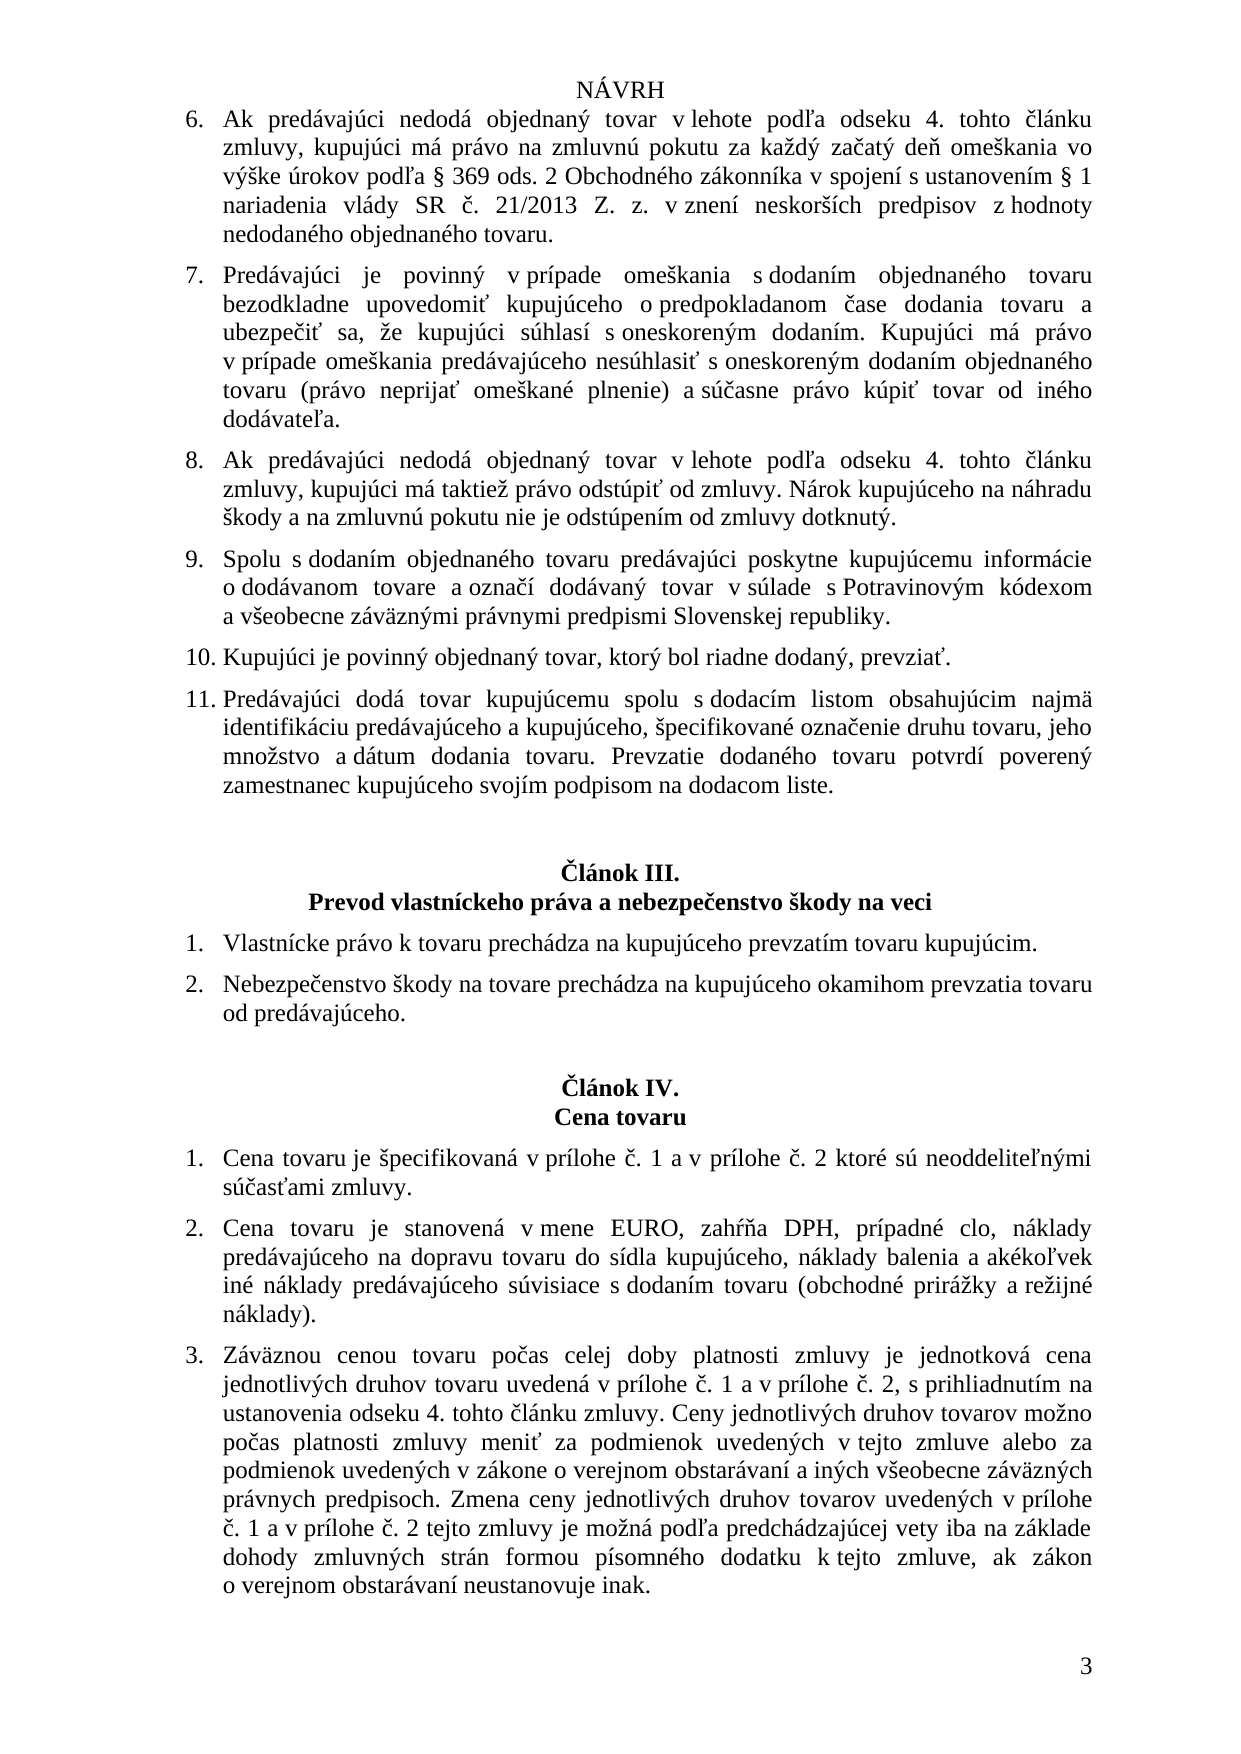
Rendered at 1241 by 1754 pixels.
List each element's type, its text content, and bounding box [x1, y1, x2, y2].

list Nebezpečenstvo škody na tovare prechádza na kupujúceho okamihom prevzatia tovaru od predávajúceho. [185, 969, 1092, 1027]
list Kupujúci je povinný objednaný tovar, ktorý bol riadne dodaný, prevziať. [185, 642, 1092, 671]
text Cena tovaru [148, 1102, 1092, 1131]
list Vlastnícke právo k tovaru prechádza na kupujúceho prevzatím tovaru kupujúcim. [185, 928, 1092, 957]
list Cena tovaru je stanovená v mene EURO, zahŕňa DPH, prípadné clo, náklady predávajúceho na dopravu tovaru do sídla kupujúceho, náklady balenia a akékoľvek iné náklady predávajúceho súvisiace s dodaním tovaru (obchodné prirážky a režijné náklady). [185, 1213, 1092, 1328]
list Spolu s dodaním objednaného tovaru predávajúci poskytne kupujúcemu informácie o dodávanom tovare a označí dodávaný tovar v súlade s Potravinovým kódexom a všeobecne záväznými právnymi predpismi Slovenskej republiky. [185, 544, 1092, 630]
text Článok IV. [148, 1073, 1092, 1102]
list Predávajúci je povinný v prípade omeškania s dodaním objednaného tovaru bezodkladne upovedomiť kupujúceho o predpokladanom čase dodania tovaru a ubezpečiť sa, že kupujúci súhlasí s oneskoreným dodaním. Kupujúci má právo v prípade omeškania predávajúceho nesúhlasiť s oneskoreným dodaním objednaného tovaru (právo neprijať omeškané plnenie) a súčasne právo kúpiť tovar od iného dodávateľa. [185, 260, 1092, 432]
list Predávajúci dodá tovar kupujúcemu spolu s dodacím listom obsahujúcim najmä identifikáciu predávajúceho a kupujúceho, špecifikované označenie druhu tovaru, jeho množstvo a dátum dodania tovaru. Prevzatie dodaného tovaru potvrdí poverený zamestnanec kupujúceho svojím podpisom na dodacom liste. [185, 684, 1092, 799]
text Článok III. [148, 858, 1092, 887]
text Prevod vlastníckeho práva a nebezpečenstvo škody na veci [148, 887, 1092, 915]
list Cena tovaru je špecifikovaná v prílohe č. 1 a v prílohe č. 2 ktoré sú neoddeliteľnými súčasťami zmluvy. [185, 1143, 1092, 1201]
list Ak predávajúci nedodá objednaný tovar v lehote podľa odseku 4. tohto článku zmluvy, kupujúci má právo na zmluvnú pokutu za každý začatý deň omeškania vo výške úrokov podľa § 369 ods. 2 Obchodného zákonníka v spojení s ustanovením § 1 nariadenia vlády SR č. 21/2013 Z. z. v znení neskorších predpisov z hodnoty nedodaného objednaného tovaru. [185, 104, 1092, 247]
list Ak predávajúci nedodá objednaný tovar v lehote podľa odseku 4. tohto článku zmluvy, kupujúci má taktiež právo odstúpiť od zmluvy. Nárok kupujúceho na náhradu škody a na zmluvnú pokutu nie je odstúpením od zmluvy dotknutý. [185, 445, 1092, 531]
list Záväznou cenou tovaru počas celej doby platnosti zmluvy je jednotková cena jednotlivých druhov tovaru uvedená v prílohe č. 1 a v prílohe č. 2, s prihliadnutím na ustanovenia odseku 4. tohto článku zmluvy. Ceny jednotlivých druhov tovarov možno počas platnosti zmluvy meniť za podmienok uvedených v tejto zmluve alebo za podmienok uvedených v zákone o verejnom obstarávaní a iných všeobecne záväzných právnych predpisoch. Zmena ceny jednotlivých druhov tovarov uvedených v prílohe č. 1 a v prílohe č. 2 tejto zmluvy je možná podľa predchádzajúcej vety iba na základe dohody zmluvných strán formou písomného dodatku k tejto zmluve, ak zákon o verejnom obstarávaní neustanovuje inak. [185, 1341, 1092, 1599]
